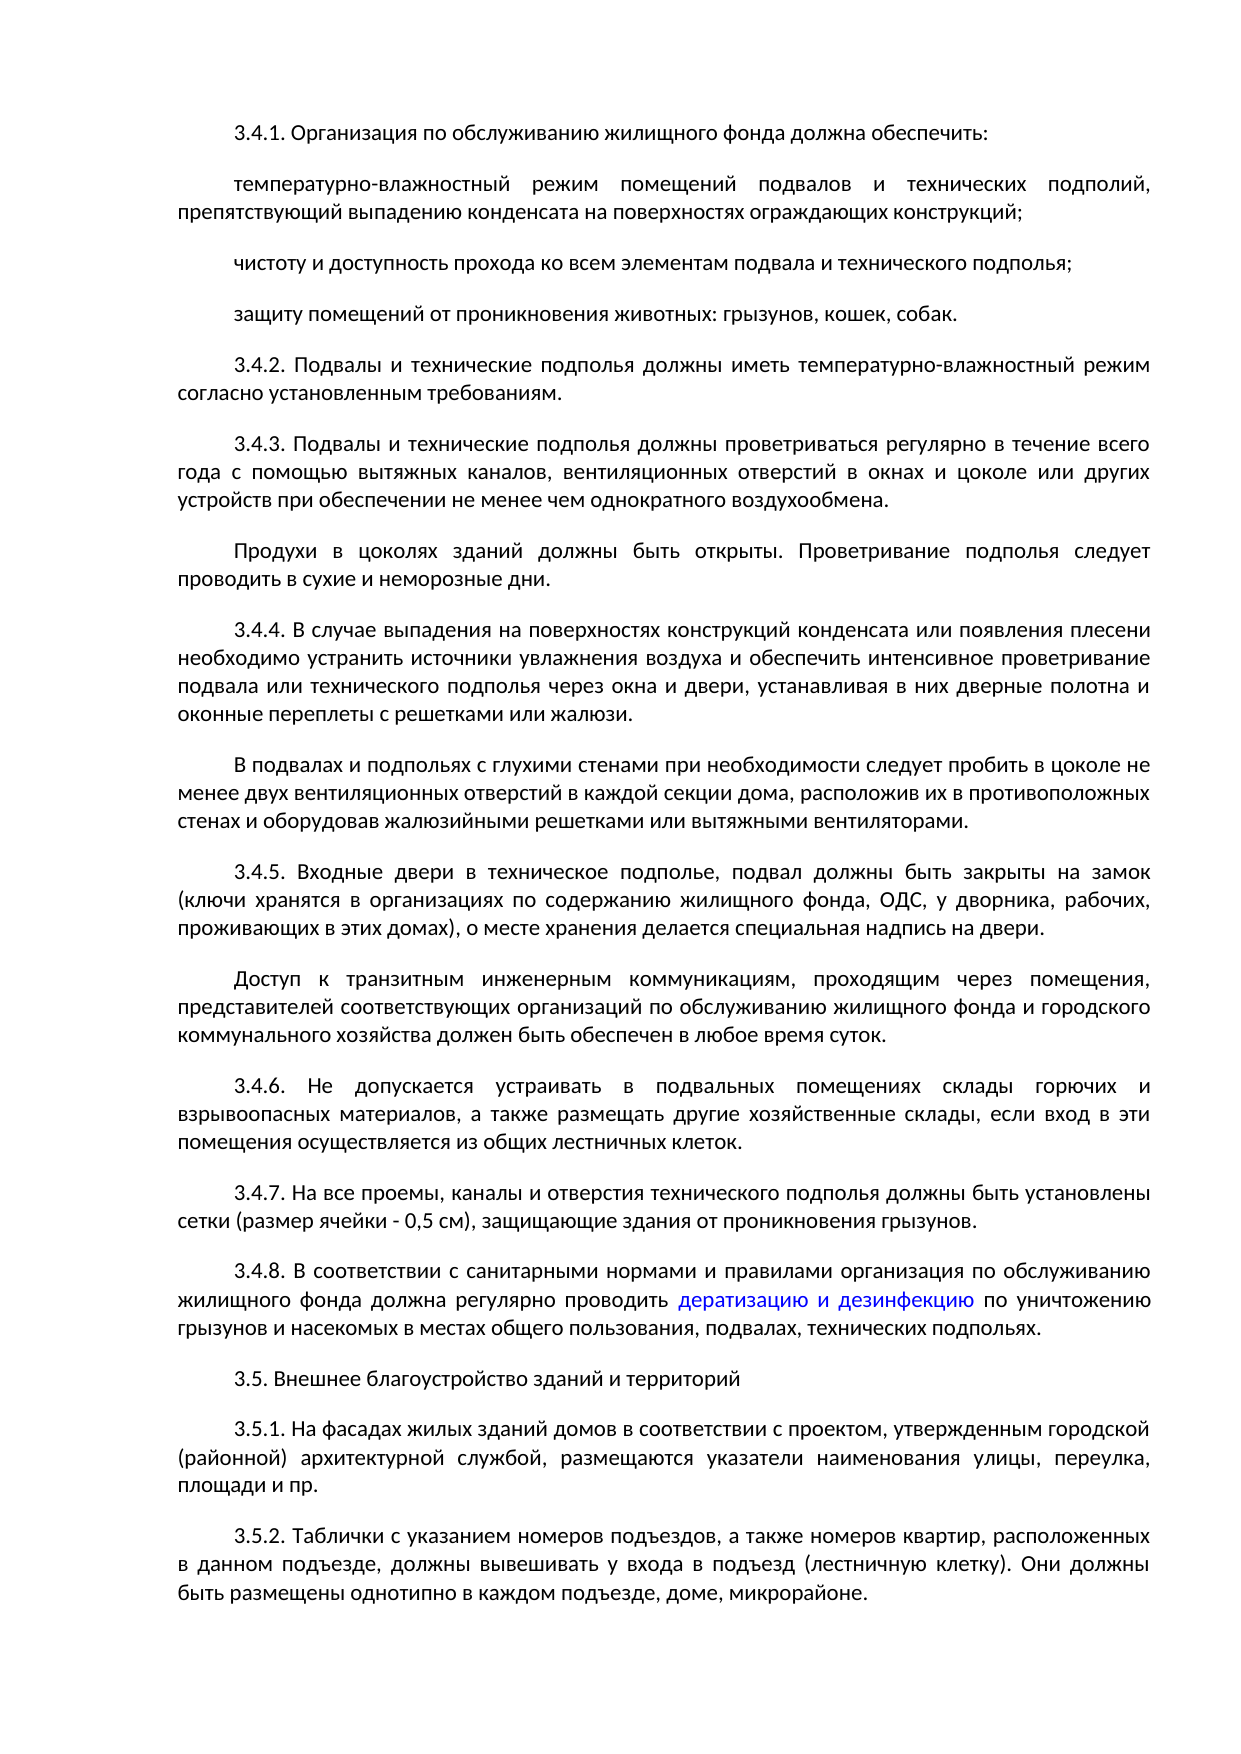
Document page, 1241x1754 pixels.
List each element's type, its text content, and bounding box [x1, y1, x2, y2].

text чистоту и доступность прохода ко всем элементам подвала и технического подполья; [177, 248, 1152, 276]
text 3.4.1. Организация по обслуживанию жилищного фонда должна обеспечить: [177, 118, 1152, 146]
text Доступ к транзитным инженерным коммуникациям, проходящим через помещения, представителей соответствующих организаций по обслуживанию жилищного фонда и городского коммунального хозяйства должен быть обеспечен в любое время суток. [177, 964, 1152, 1048]
text 3.4.5. Входные двери в техническое подполье, подвал должны быть закрыты на замок (ключи хранятся в организациях по содержанию жилищного фонда, ОДС, у дворника, рабочих, проживающих в этих домах), о месте хранения делается специальная надпись на двери. [177, 857, 1152, 941]
text 3.4.3. Подвалы и технические подполья должны проветриваться регулярно в течение всего года с помощью вытяжных каналов, вентиляционных отверстий в окнах и цоколе или других устройств при обеспечении не менее чем однократного воздухообмена. [177, 429, 1152, 513]
text 3.4.4. В случае выпадения на поверхностях конструкций конденсата или появления плесени необходимо устранить источники увлажнения воздуха и обеспечить интенсивное проветривание подвала или технического подполья через окна и двери, устанавливая в них дверные полотна и оконные переплеты с решетками или жалюзи. [177, 615, 1152, 727]
text 3.4.8. В соответствии с санитарными нормами и правилами организация по обслуживанию жилищного фонда должна регулярно проводить дератизацию и дезинфекцию по уничтожению грызунов и насекомых в местах общего пользования, подвалах, технических подпольях. [177, 1257, 1152, 1341]
text 3.4.2. Подвалы и технические подполья должны иметь температурно-влажностный режим согласно установленным требованиям. [177, 350, 1152, 406]
text 3.5. Внешнее благоустройство зданий и территорий [177, 1364, 1152, 1392]
text 3.4.6. Не допускается устраивать в подвальных помещениях склады горючих и взрывоопасных материалов, а также размещать другие хозяйственные склады, если вход в эти помещения осуществляется из общих лестничных клеток. [177, 1071, 1152, 1155]
text В подвалах и подпольях с глухими стенами при необходимости следует пробить в цоколе не менее двух вентиляционных отверстий в каждой секции дома, расположив их в противоположных стенах и оборудовав жалюзийными решетками или вытяжными вентиляторами. [177, 750, 1152, 834]
text 3.4.7. На все проемы, каналы и отверстия технического подполья должны быть установлены сетки (размер ячейки - 0,5 см), защищающие здания от проникновения грызунов. [177, 1178, 1152, 1234]
text температурно-влажностный режим помещений подвалов и технических подполий, препятствующий выпадению конденсата на поверхностях ограждающих конструкций; [177, 169, 1152, 225]
text Продухи в цоколях зданий должны быть открыты. Проветривание подполья следует проводить в сухие и неморозные дни. [177, 536, 1152, 592]
text защиту помещений от проникновения животных: грызунов, кошек, собак. [177, 299, 1152, 327]
text 3.5.2. Таблички с указанием номеров подъездов, а также номеров квартир, расположенных в данном подъезде, должны вывешивать у входа в подъезд (лестничную клетку). Они должны быть размещены однотипно в каждом подъезде, доме, микрорайоне. [177, 1522, 1152, 1606]
text 3.5.1. На фасадах жилых зданий домов в соответствии с проектом, утвержденным городской (районной) архитектурной службой, размещаются указатели наименования улицы, переулка, площади и пр. [177, 1414, 1152, 1499]
